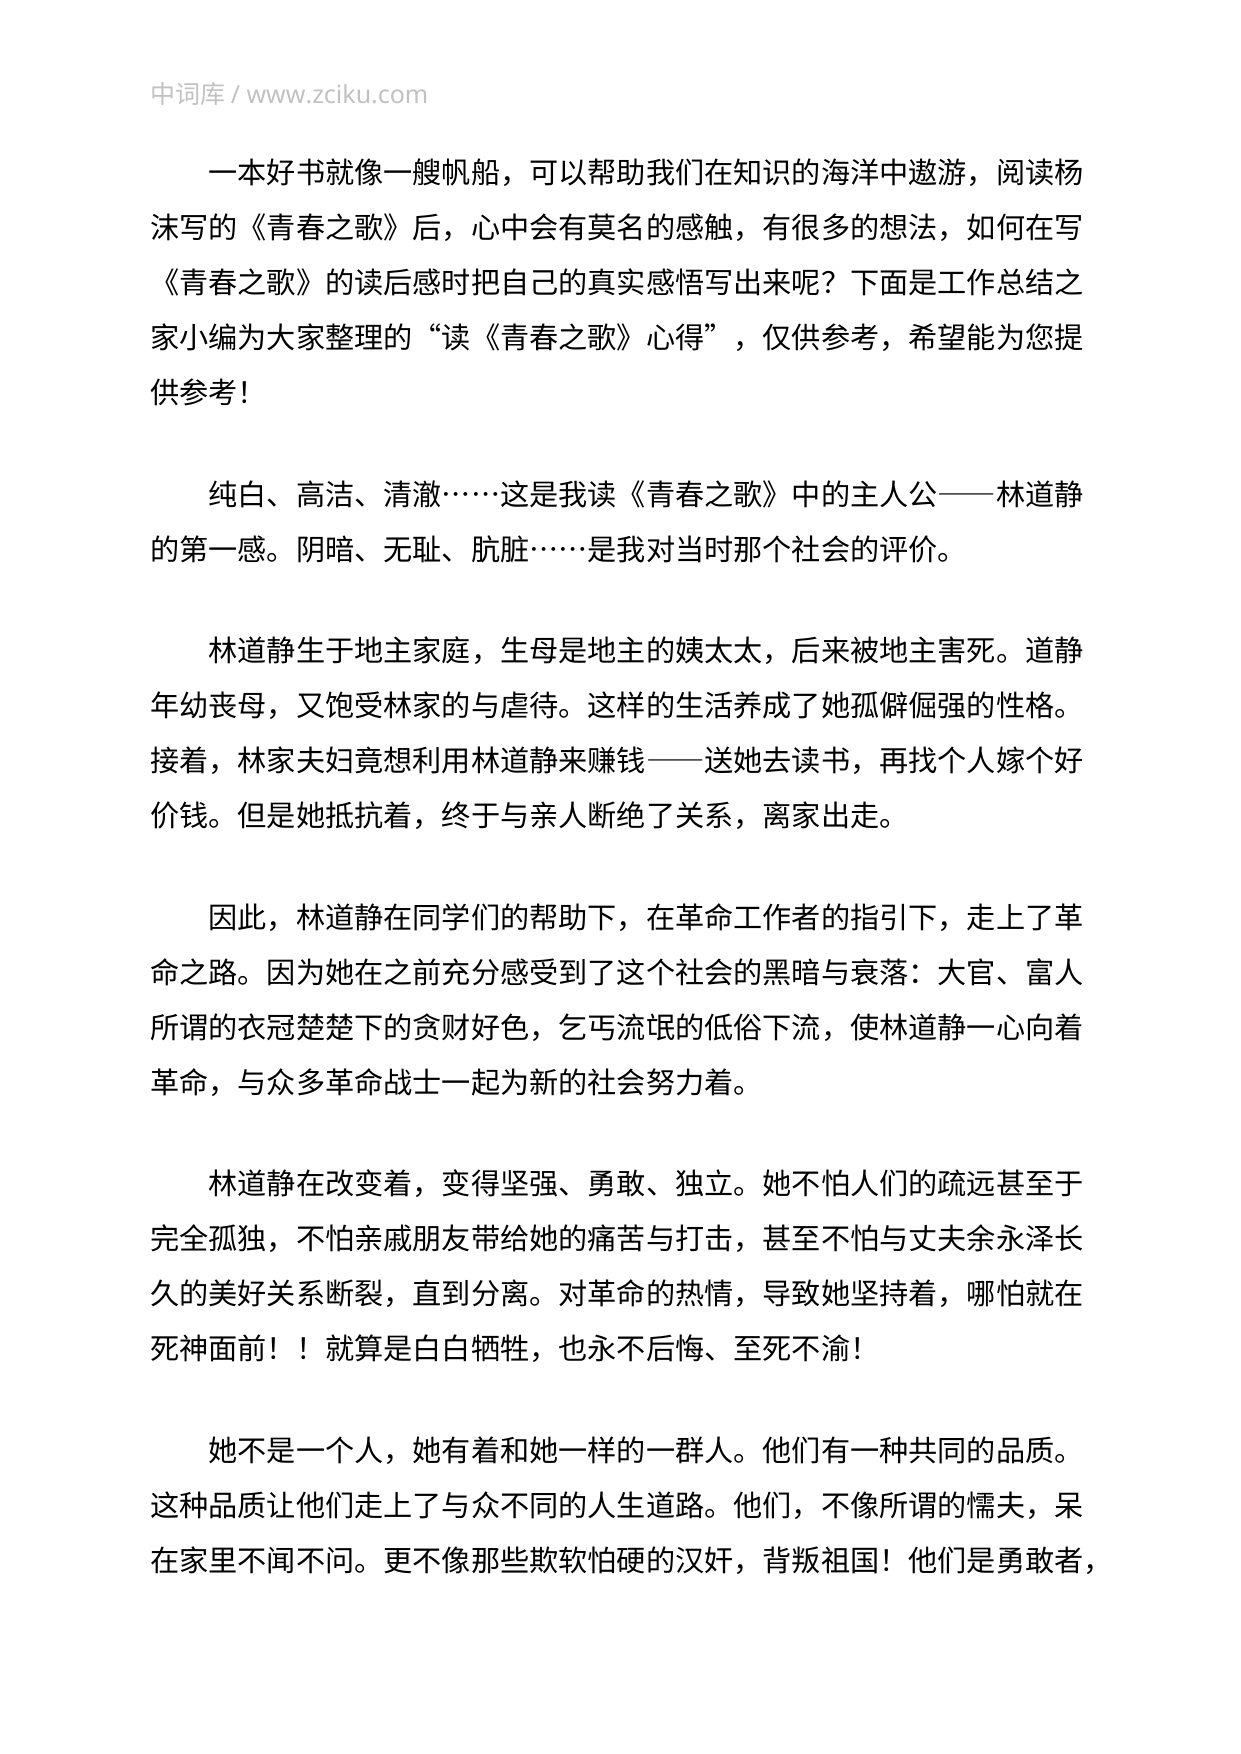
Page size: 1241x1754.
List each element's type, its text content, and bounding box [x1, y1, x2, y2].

text 一本好书就像一艘帆船，可以帮助我们在知识的海洋中遨游，阅读杨沫写的《青春之歌》后，心中会有莫名的感触，有很多的想法，如何在写《青春之歌》的读后感时把自己的真实感悟写出来呢？下面是工作总结之家小编为大家整理的“读《青春之歌》心得”，仅供参考，希望能为您提供参考！ [150, 150, 1090, 412]
text 林道静在改变着，变得坚强、勇敢、独立。她不怕人们的疏远甚至于完全孤独，不怕亲戚朋友带给她的痛苦与打击，甚至不怕与丈夫余永泽长久的美好关系断裂，直到分离。对革命的热情，导致她坚持着，哪怕就在死神面前！！就算是白白牺牲，也永不后悔、至死不渝！ [150, 1161, 1090, 1368]
text 林道静生于地主家庭，生母是地主的姨太太，后来被地主害死。道静年幼丧母，又饱受林家的与虐待。这样的生活养成了她孤僻倔强的性格。接着，林家夫妇竟想利用林道静来赚钱——送她去读书，再找个人嫁个好价钱。但是她抵抗着，终于与亲人断绝了关系，离家出走。 [150, 628, 1090, 835]
text 因此，林道静在同学们的帮助下，在革命工作者的指引下，走上了革命之路。因为她在之前充分感受到了这个社会的黑暗与衰落：大官、富人所谓的衣冠楚楚下的贪财好色，乞丐流氓的低俗下流，使林道静一心向着革命，与众多革命战士一起为新的社会努力着。 [150, 894, 1090, 1101]
text 纯白、高洁、清澈……这是我读《青春之歌》中的主人公——林道静的第一感。阴暗、无耻、肮脏……是我对当时那个社会的评价。 [150, 471, 1090, 568]
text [150, 1427, 1090, 1579]
